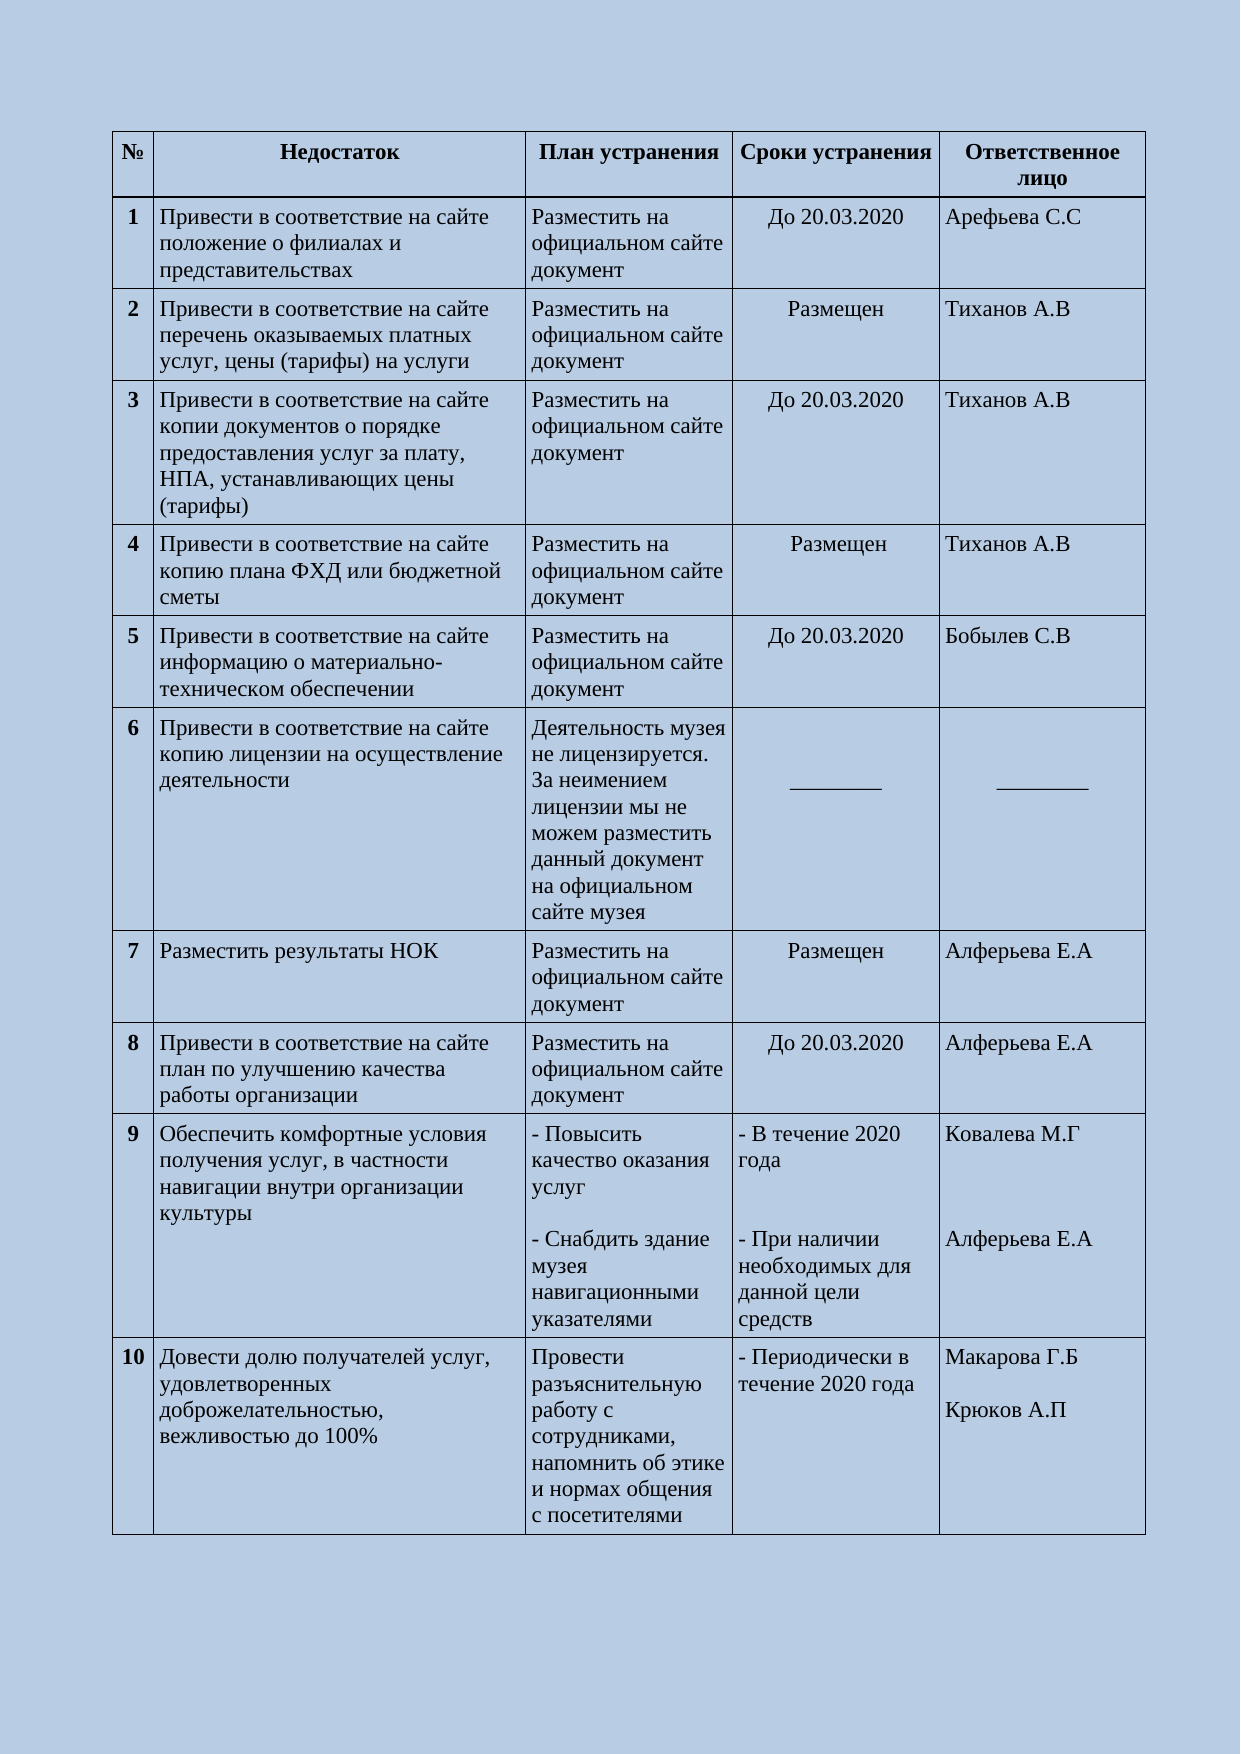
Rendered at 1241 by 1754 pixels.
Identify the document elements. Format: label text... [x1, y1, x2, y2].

table_cell Разместить на официальном сайте документ [526, 381, 732, 524]
table_cell 1 [113, 198, 153, 288]
table_cell До 20.03.2020 [733, 198, 939, 288]
table_cell Арефьева С.С [940, 198, 1145, 288]
table_cell Привести в соответствие на сайте план по улучшению качества работы организации [154, 1023, 525, 1113]
table_cell Алферьева Е.А [940, 1023, 1145, 1113]
table_header Недостаток [154, 132, 525, 196]
table_cell До 20.03.2020 [733, 616, 939, 707]
table_cell Привести в соответствие на сайте положение о филиалах и представительствах [154, 198, 525, 288]
table_cell Тиханов А.В [940, 289, 1145, 379]
table_cell Ковалева М.Г Алферьева Е.А [940, 1114, 1145, 1337]
table_cell - В течение 2020 года - При наличии необходимых для данной цели средств [733, 1114, 939, 1337]
table_cell Обеспечить комфортные условия получения услуг, в частности навигации внутри организации культуры [154, 1114, 525, 1337]
table_cell - Повысить качество оказания услуг - Снабдить здание музея навигационными указателями [526, 1114, 732, 1337]
table_cell Привести в соответствие на сайте копию плана ФХД или бюджетной сметы [154, 525, 525, 615]
table_cell Разместить на официальном сайте документ [526, 289, 732, 379]
table_cell ________ [733, 708, 939, 930]
table_header План устранения [526, 132, 732, 196]
table_header Ответственное лицо [940, 132, 1145, 196]
table_cell Довести долю получателей услуг, удовлетворенных доброжелательностью, вежливостью до 100% [154, 1338, 525, 1534]
table_cell Тиханов А.В [940, 525, 1145, 615]
table_cell Разместить на официальном сайте документ [526, 1023, 732, 1113]
table_cell 8 [113, 1023, 153, 1113]
table_cell - Периодически в течение 2020 года [733, 1338, 939, 1534]
table_cell Разместить на официальном сайте документ [526, 525, 732, 615]
table_header Сроки устранения [733, 132, 939, 196]
table_cell Алферьева Е.А [940, 931, 1145, 1022]
table_cell Размещен [733, 931, 939, 1022]
table_cell Размещен [733, 289, 939, 379]
table_cell 3 [113, 381, 153, 524]
table_cell Размещен [733, 525, 939, 615]
table_cell Привести в соответствие на сайте перечень оказываемых платных услуг, цены (тарифы) на услуги [154, 289, 525, 379]
table_cell До 20.03.2020 [733, 381, 939, 524]
table_cell Деятельность музея не лицензируется. За неимением лицензии мы не можем разместить данный документ на официальном сайте музея [526, 708, 732, 930]
table_cell До 20.03.2020 [733, 1023, 939, 1113]
table_cell Макарова Г.Б Крюков А.П [940, 1338, 1145, 1534]
table_cell 6 [113, 708, 153, 930]
table_cell 10 [113, 1338, 153, 1534]
table_cell 7 [113, 931, 153, 1022]
table_cell Привести в соответствие на сайте копию лицензии на осуществление деятельности [154, 708, 525, 930]
table_cell Привести в соответствие на сайте информацию о материально-техническом обеспечении [154, 616, 525, 707]
table_cell Бобылев С.В [940, 616, 1145, 707]
table_cell ________ [940, 708, 1145, 930]
table_cell Провести разъяснительную работу с сотрудниками, напомнить об этике и нормах общения с посетителями [526, 1338, 732, 1534]
table_cell 4 [113, 525, 153, 615]
table_cell Разместить на официальном сайте документ [526, 198, 732, 288]
table_cell 2 [113, 289, 153, 379]
table_cell 9 [113, 1114, 153, 1337]
table_cell Привести в соответствие на сайте копии документов о порядке предоставления услуг за плату, НПА, устанавливающих цены (тарифы) [154, 381, 525, 524]
table_cell 5 [113, 616, 153, 707]
table_cell Разместить результаты НОК [154, 931, 525, 1022]
table_header № [113, 132, 153, 196]
table_cell Тиханов А.В [940, 381, 1145, 524]
table_cell Разместить на официальном сайте документ [526, 931, 732, 1022]
table_cell Разместить на официальном сайте документ [526, 616, 732, 707]
